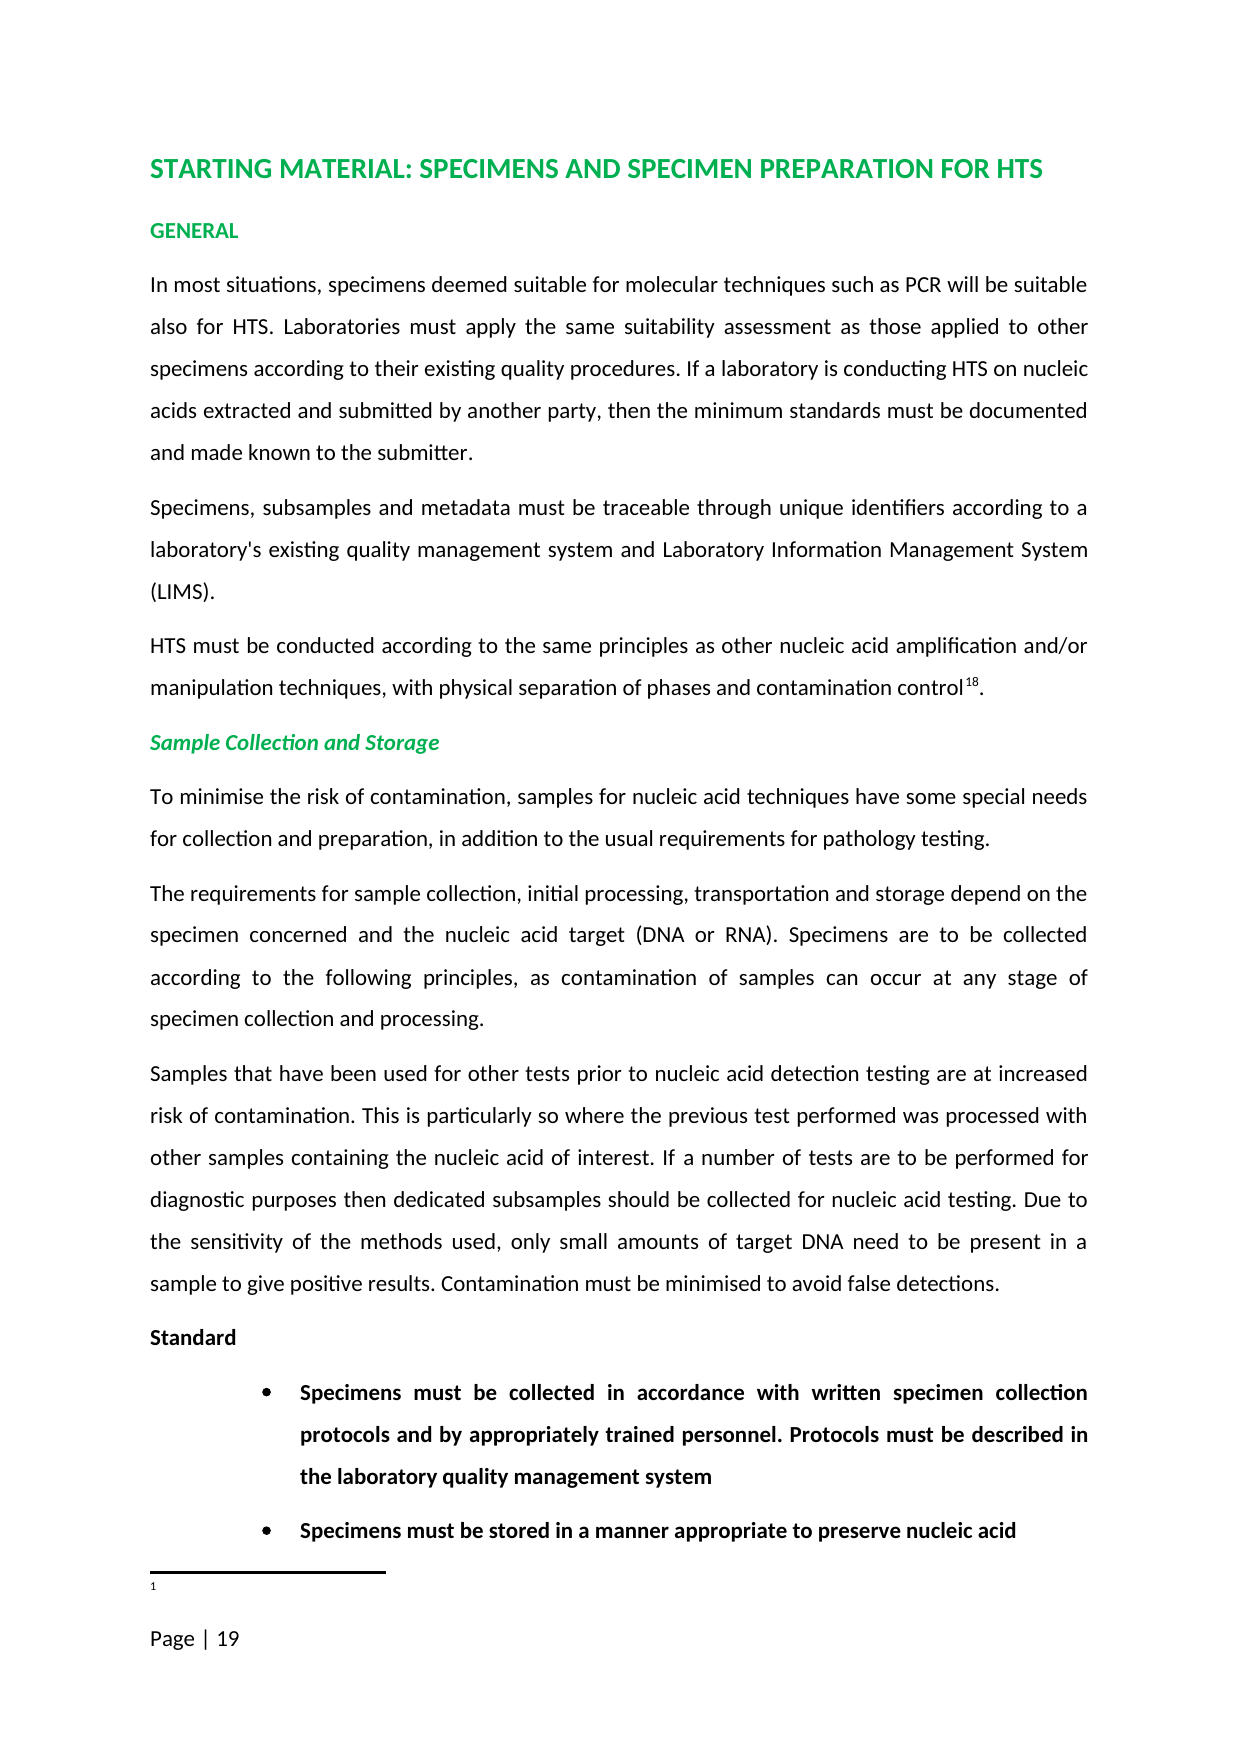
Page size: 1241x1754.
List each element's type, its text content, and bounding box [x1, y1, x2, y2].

text GENERAL [150, 216, 1090, 244]
text Specimens, subsamples and metadata must be traceable through unique identifiers according to a laboratory's existing quality management system and Laboratory Information Management System (LIMS). [150, 493, 1090, 605]
text Standard [150, 1323, 1089, 1351]
text In most situations, specimens deemed suitable for molecular techniques such as PCR will be suitable also for HTS. Laboratories must apply the same suitability assessment as those applied to other specimens according to their existing quality procedures. If a laboratory is conducting HTS on nucleic acids extracted and submitted by another party, then the minimum standards must be documented and made known to the submitter. [150, 270, 1090, 466]
text Sample Collection and Storage [150, 728, 1089, 756]
list Specimens must be collected in accordance with written specimen collection protocols and by appropriately trained personnel. Protocols must be described in the laboratory quality management system [262, 1378, 1089, 1490]
text STARTING MATERIAL: SPECIMENS AND SPECIMEN PREPARATION FOR HTS [150, 150, 1090, 186]
list Specimens must be stored in a manner appropriate to preserve nucleic acid [262, 1516, 1089, 1544]
text The requirements for sample collection, initial processing, transportation and storage depend on the specimen concerned and the nucleic acid target (DNA or RNA). Specimens are to be collected according to the following principles, as contamination of samples can occur at any stage of specimen collection and processing. [150, 879, 1089, 1033]
text HTS must be conducted according to the same principles as other nucleic acid amplification and/or manipulation techniques, with physical separation of phases and contamination control8. [150, 631, 1090, 701]
text Samples that have been used for other tests prior to nucleic acid detection testing are at increased risk of contamination. This is particularly so where the previous test performed was processed with other samples containing the nucleic acid of interest. If a number of tests are to be performed for diagnostic purposes then dedicated subsamples should be collected for nucleic acid testing. Due to the sensitivity of the methods used, only small amounts of target DNA need to be present in a sample to give positive results. Contamination must be minimised to avoid false detections. [150, 1059, 1089, 1297]
text To minimise the risk of contamination, samples for nucleic acid techniques have some special needs for collection and preparation, in addition to the usual requirements for pathology testing. [150, 782, 1089, 852]
